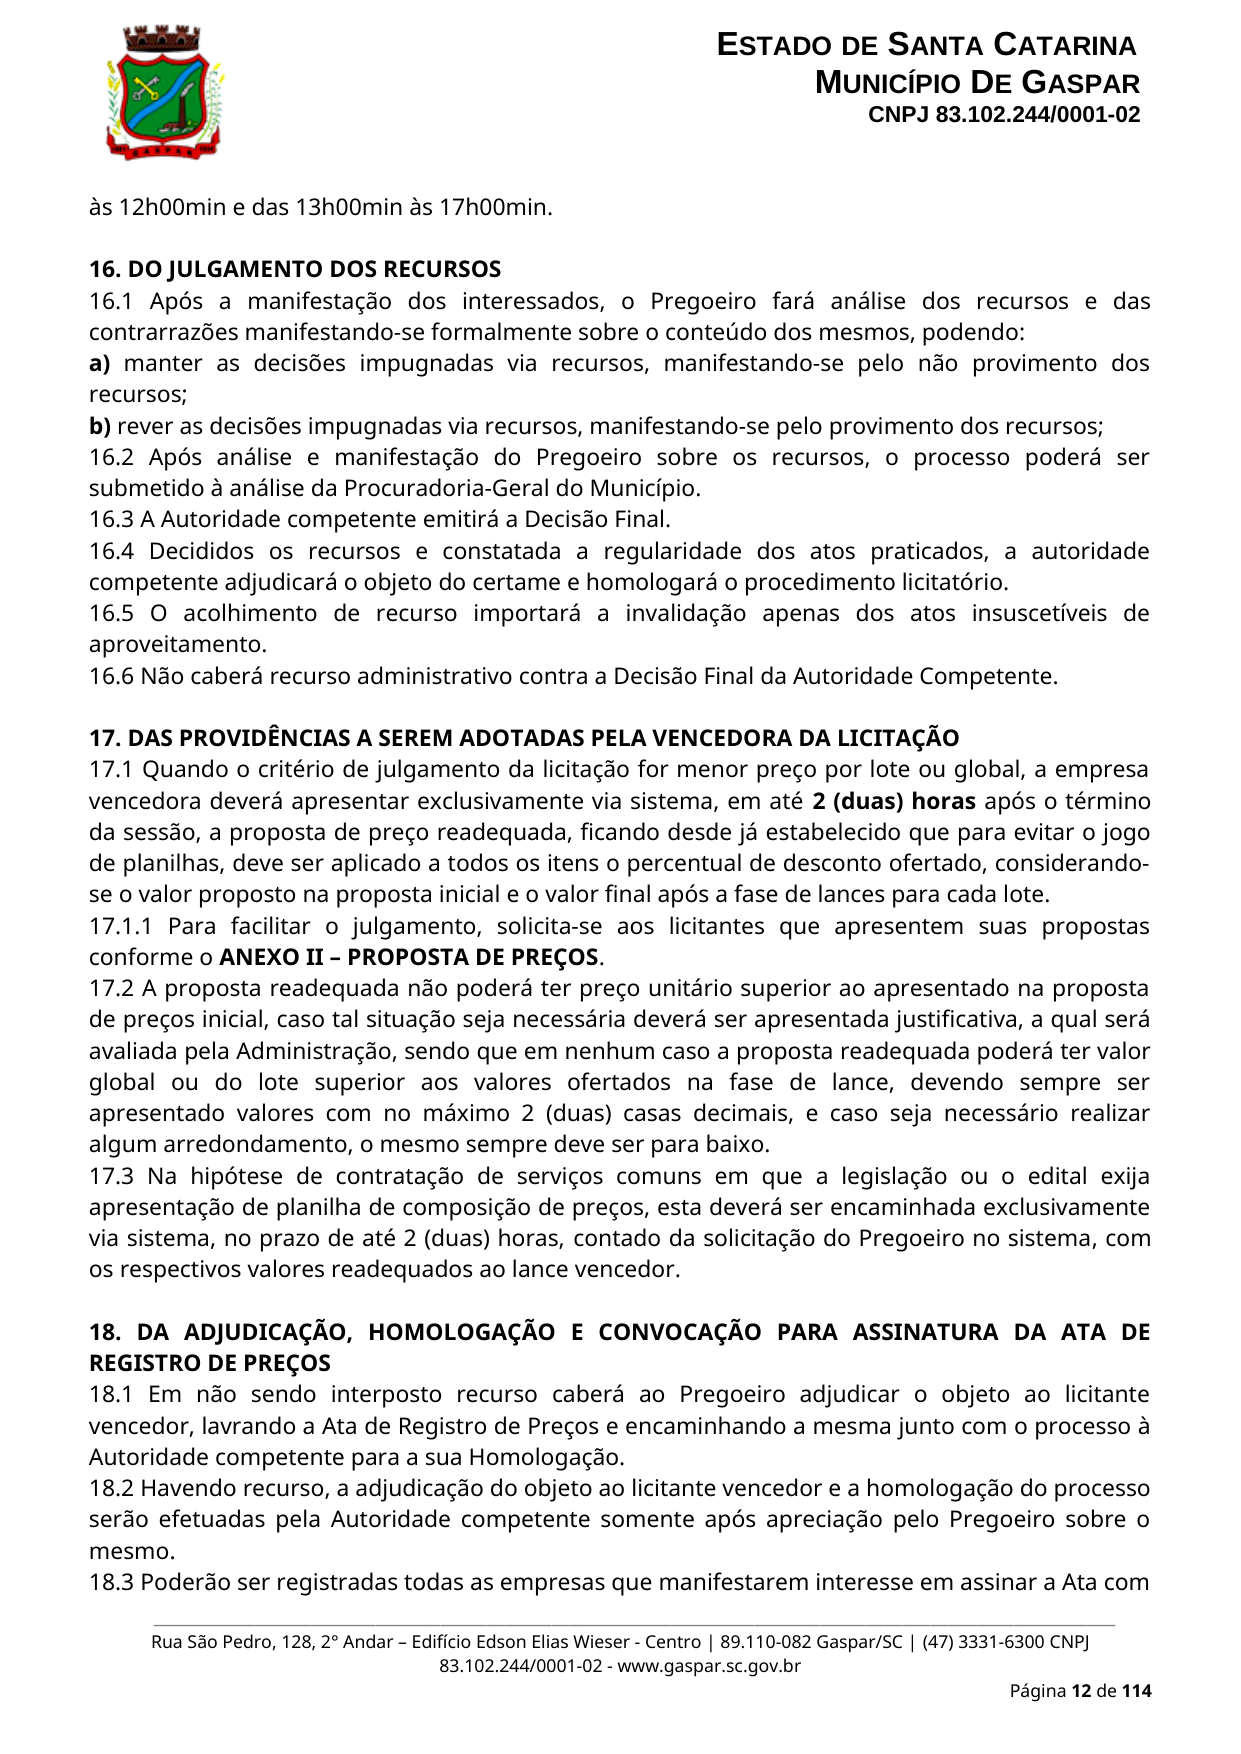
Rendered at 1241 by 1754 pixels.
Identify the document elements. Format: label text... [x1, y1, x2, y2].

text a) manter as decisões impugnadas via recursos, manifestando-se pelo não provimento dos recursos; [89, 347, 1152, 410]
text 17.1 Quando o critério de julgamento da licitação for menor preço por lote ou global, a empresa vencedora deverá apresentar exclusivamente via sistema, em até 2 (duas) horas após o término da sessão, a proposta de preço readequada, ficando desde já estabelecido que para evitar o jogo de planilhas, deve ser aplicado a todos os itens o percentual de desconto ofertado, considerando-se o valor proposto na proposta inicial e o valor final após a fase de lances para cada lote. [89, 753, 1152, 910]
text 17.2 A proposta readequada não poderá ter preço unitário superior ao apresentado na proposta de preços inicial, caso tal situação seja necessária deverá ser apresentada justificativa, a qual será avaliada pela Administração, sendo que em nenhum caso a proposta readequada poderá ter valor global ou do lote superior aos valores ofertados na fase de lance, devendo sempre ser apresentado valores com no máximo 2 (duas) casas decimais, e caso seja necessário realizar algum arredondamento, o mesmo sempre deve ser para baixo. [89, 972, 1152, 1160]
text 18.2 Havendo recurso, a adjudicação do objeto ao licitante vencedor e a homologação do processo serão efetuadas pela Autoridade competente somente após apreciação pelo Pregoeiro sobre o mesmo. [89, 1472, 1152, 1566]
text b) rever as decisões impugnadas via recursos, manifestando-se pelo provimento dos recursos; [89, 410, 1152, 441]
picture [103, 23, 230, 163]
text 17. DAS PROVIDÊNCIAS A SEREM ADOTADAS PELA VENCEDORA DA LICITAÇÃO [89, 722, 1152, 753]
text 15.8.1 O Departamento de Compras e Licitações do Município atende em dias úteis das 8h00min às 12h00min e das 13h00min às 17h00min. [89, 191, 1152, 222]
text 17.1.1 Para facilitar o julgamento, solicita-se aos licitantes que apresentem suas propostas conforme o ANEXO II – PROPOSTA DE PREÇOS. [89, 910, 1152, 972]
text 18. DA ADJUDICAÇÃO, HOMOLOGAÇÃO E CONVOCAÇÃO PARA ASSINATURA DA ATA DE REGISTRO DE PREÇOS [89, 1316, 1152, 1378]
text 16.1 Após a manifestação dos interessados, o Pregoeiro fará análise dos recursos e das contrarrazões manifestando-se formalmente sobre o conteúdo dos mesmos, podendo: [89, 285, 1152, 347]
text 18.1 Em não sendo interposto recurso caberá ao Pregoeiro adjudicar o objeto ao licitante vencedor, lavrando a Ata de Registro de Preços e encaminhando a mesma junto com o processo à Autoridade competente para a sua Homologação. [89, 1378, 1152, 1472]
text 16.5 O acolhimento de recurso importará a invalidação apenas dos atos insuscetíveis de aproveitamento. [89, 597, 1152, 660]
text 16.6 Não caberá recurso administrativo contra a Decisão Final da Autoridade Competente. [89, 660, 1152, 691]
text 16.3 A Autoridade competente emitirá a Decisão Final. [89, 503, 1152, 535]
text 16. DO JULGAMENTO DOS RECURSOS [89, 253, 1152, 285]
text 16.4 Decididos os recursos e constatada a regularidade dos atos praticados, a autoridade competente adjudicará o objeto do certame e homologará o procedimento licitatório. [89, 535, 1152, 597]
text 16.2 Após análise e manifestação do Pregoeiro sobre os recursos, o processo poderá ser submetido à análise da Procuradoria-Geral do Município. [89, 441, 1152, 503]
text 17.3 Na hipótese de contratação de serviços comuns em que a legislação ou o edital exija apresentação de planilha de composição de preços, esta deverá ser encaminhada exclusivamente via sistema, no prazo de até 2 (duas) horas, contado da solicitação do Pregoeiro no sistema, com os respectivos valores readequados ao lance vencedor. [89, 1160, 1152, 1285]
